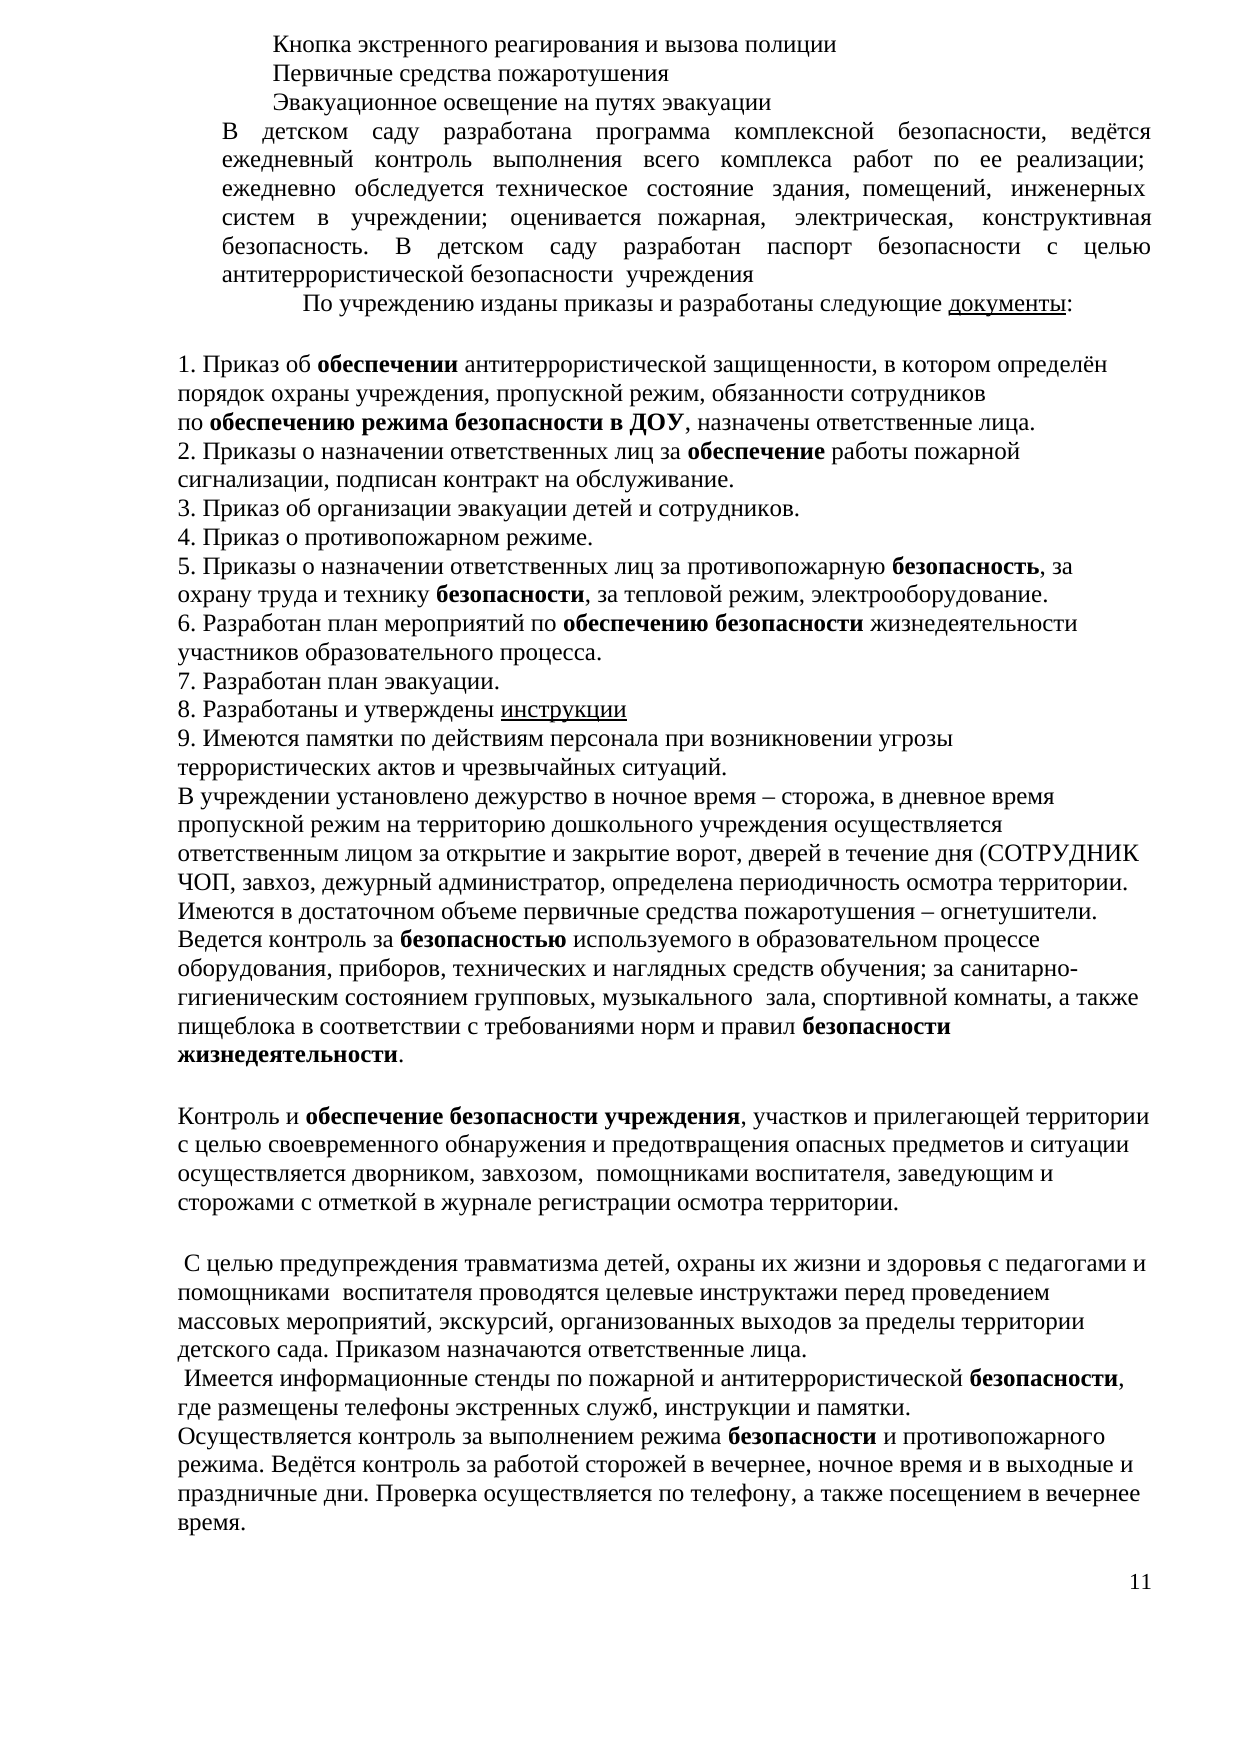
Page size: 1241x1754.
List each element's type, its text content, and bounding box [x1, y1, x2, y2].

text 6. Разработан план мероприятий по обеспечению безопасности жизнедеятельности участников образовательного процесса. [177, 752, 1152, 809]
text По учреждению изданы приказы и разработаны следующие документы: [177, 432, 1152, 461]
text 2. Приказы о назначении ответственных лиц за обеспечение работы пожарной сигнализации, подписан контракт на обслуживание. [177, 579, 1152, 637]
text Имеются в достаточном объеме первичные средства пожаротушения – огнетушители. Ведется контроль за безопасностью используемого в образовательном процессе оборудования, приборов, технических и наглядных средств обучения; за санитарно-гигиеническим состоянием групповых, музыкального зала, спортивной комнаты, а также пищеблока в соответствии с требованиями норм и правил безопасности жизнедеятельности. [177, 1039, 1152, 1212]
text 3. Приказ об организации эвакуации детей и сотрудников. [177, 637, 1152, 666]
text 9. Имеются памятки по действиям персонала при возникновении угрозы террористических актов и чрезвычайных ситуаций. [177, 867, 1152, 924]
text В детском саду разработана программа комплексной безопасности, ведётся ежедневный контроль выполнения всего комплекса работ по ее реализации; ежедневно обследуется техническое состояние здания, помещений, инженерных систем в учреждении; оценивается пожарная, электрическая, конструктивная безопасность. В детском саду разработан паспорт безопасности с целью антитеррористической безопасности учреждения [222, 259, 1152, 432]
text  Система оповещения людей о пожаре [222, 144, 1152, 173]
text  Первичные средства пожаротушения [222, 202, 1152, 231]
text С целью обеспечения противопожарной и антитеррористической безопасности Администрацией разработаны планы, инструкции и тренировочные занятия по пожарной и антитеррористической безопасности, чрезвычайным ситуациям, в здании детского образовательного учреждения имеются: [222, 29, 1152, 144]
text 7. Разработан план эвакуации. [177, 809, 1152, 838]
text С целью предупреждения травматизма детей, охраны их жизни и здоровья с педагогами и помощниками воспитателя проводятся целевые инструктажи перед проведением массовых мероприятий, экскурсий, организованных выходов за пределы территории детского сада. Приказом назначаются ответственные лица. [177, 1392, 1152, 1507]
text  Кнопка экстренного реагирования и вызова полиции [222, 173, 1152, 202]
text  Эвакуационное освещение на путях эвакуации [222, 231, 1152, 259]
text 1. Приказ об обеспечении антитеррористической защищенности, в котором определён порядок охраны учреждения, пропускной режим, обязанности сотрудников по обеспечению режима безопасности в ДОУ, назначены ответственные лица. [177, 493, 1152, 579]
text Контроль и обеспечение безопасности учреждения, участков и прилегающей территории с целью своевременного обнаружения и предотвращения опасных предметов и ситуации осуществляется дворником, завхозом, помощниками воспитателя, заведующим и сторожами с отметкой в журнале регистрации осмотра территории. [177, 1244, 1152, 1359]
text В учреждении установлено дежурство в ночное время – сторожа, в дневное время пропускной режим на территорию дошкольного учреждения осуществляется ответственным лицом за открытие и закрытие ворот, дверей в течение дня (СОТРУДНИК ЧОП, завхоз, дежурный администратор, определена периодичность осмотра территории. [177, 924, 1152, 1039]
text 5. Приказы о назначении ответственных лиц за противопожарную безопасность, за охрану труда и технику безопасности, за тепловой режим, электрооборудование. [177, 694, 1152, 752]
text 8. Разработаны и утверждены инструкции [177, 838, 1152, 867]
text 4. Приказ о противопожарном режиме. [177, 666, 1152, 694]
